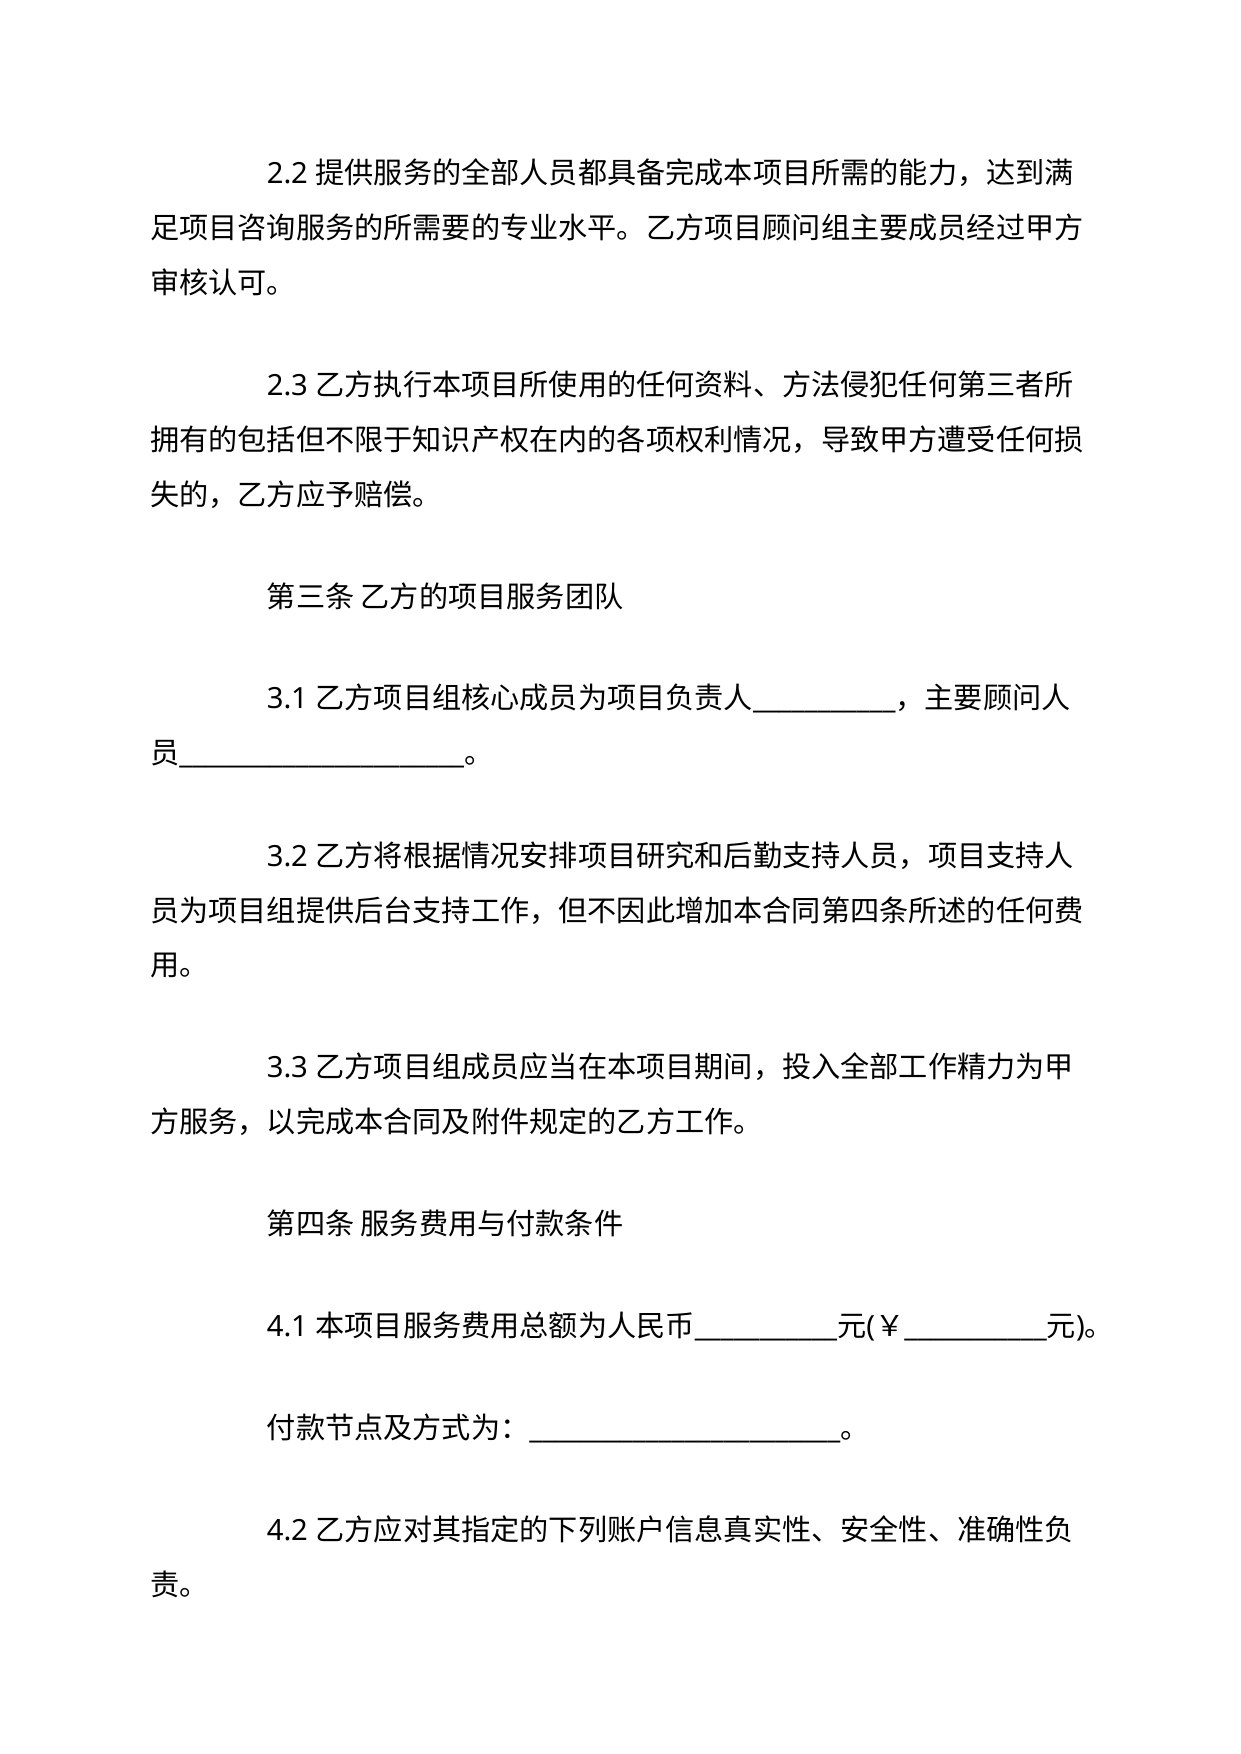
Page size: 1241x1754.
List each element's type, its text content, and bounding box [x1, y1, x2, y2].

text 4.2 乙方应对其指定的下列账户信息真实性、安全性、准确性负责。 [150, 1506, 1090, 1603]
text 2.2 提供服务的全部人员都具备完成本项目所需的能力，达到满足项目咨询服务的所需要的专业水平。乙方项目顾问组主要成员经过甲方审核认可。 [150, 150, 1090, 302]
text 第四条 服务费用与付款条件 [150, 1201, 1090, 1243]
text 付款节点及方式为：________________________。 [150, 1404, 1090, 1447]
text 3.2 乙方将根据情况安排项目研究和后勤支持人员，项目支持人员为项目组提供后台支持工作，但不因此增加本合同第四条所述的任何费用。 [150, 832, 1090, 984]
text 第三条 乙方的项目服务团队 [150, 573, 1090, 616]
text 3.1 乙方项目组核心成员为项目负责人___________，主要顾问人员______________________。 [150, 675, 1090, 772]
text 3.3 乙方项目组成员应当在本项目期间，投入全部工作精力为甲方服务，以完成本合同及附件规定的乙方工作。 [150, 1044, 1090, 1141]
text 2.3 乙方执行本项目所使用的任何资料、方法侵犯任何第三者所拥有的包括但不限于知识产权在内的各项权利情况，导致甲方遭受任何损失的，乙方应予赔偿。 [150, 362, 1090, 514]
text 4.1 本项目服务费用总额为人民币___________元(￥___________元)。 [150, 1302, 1090, 1345]
